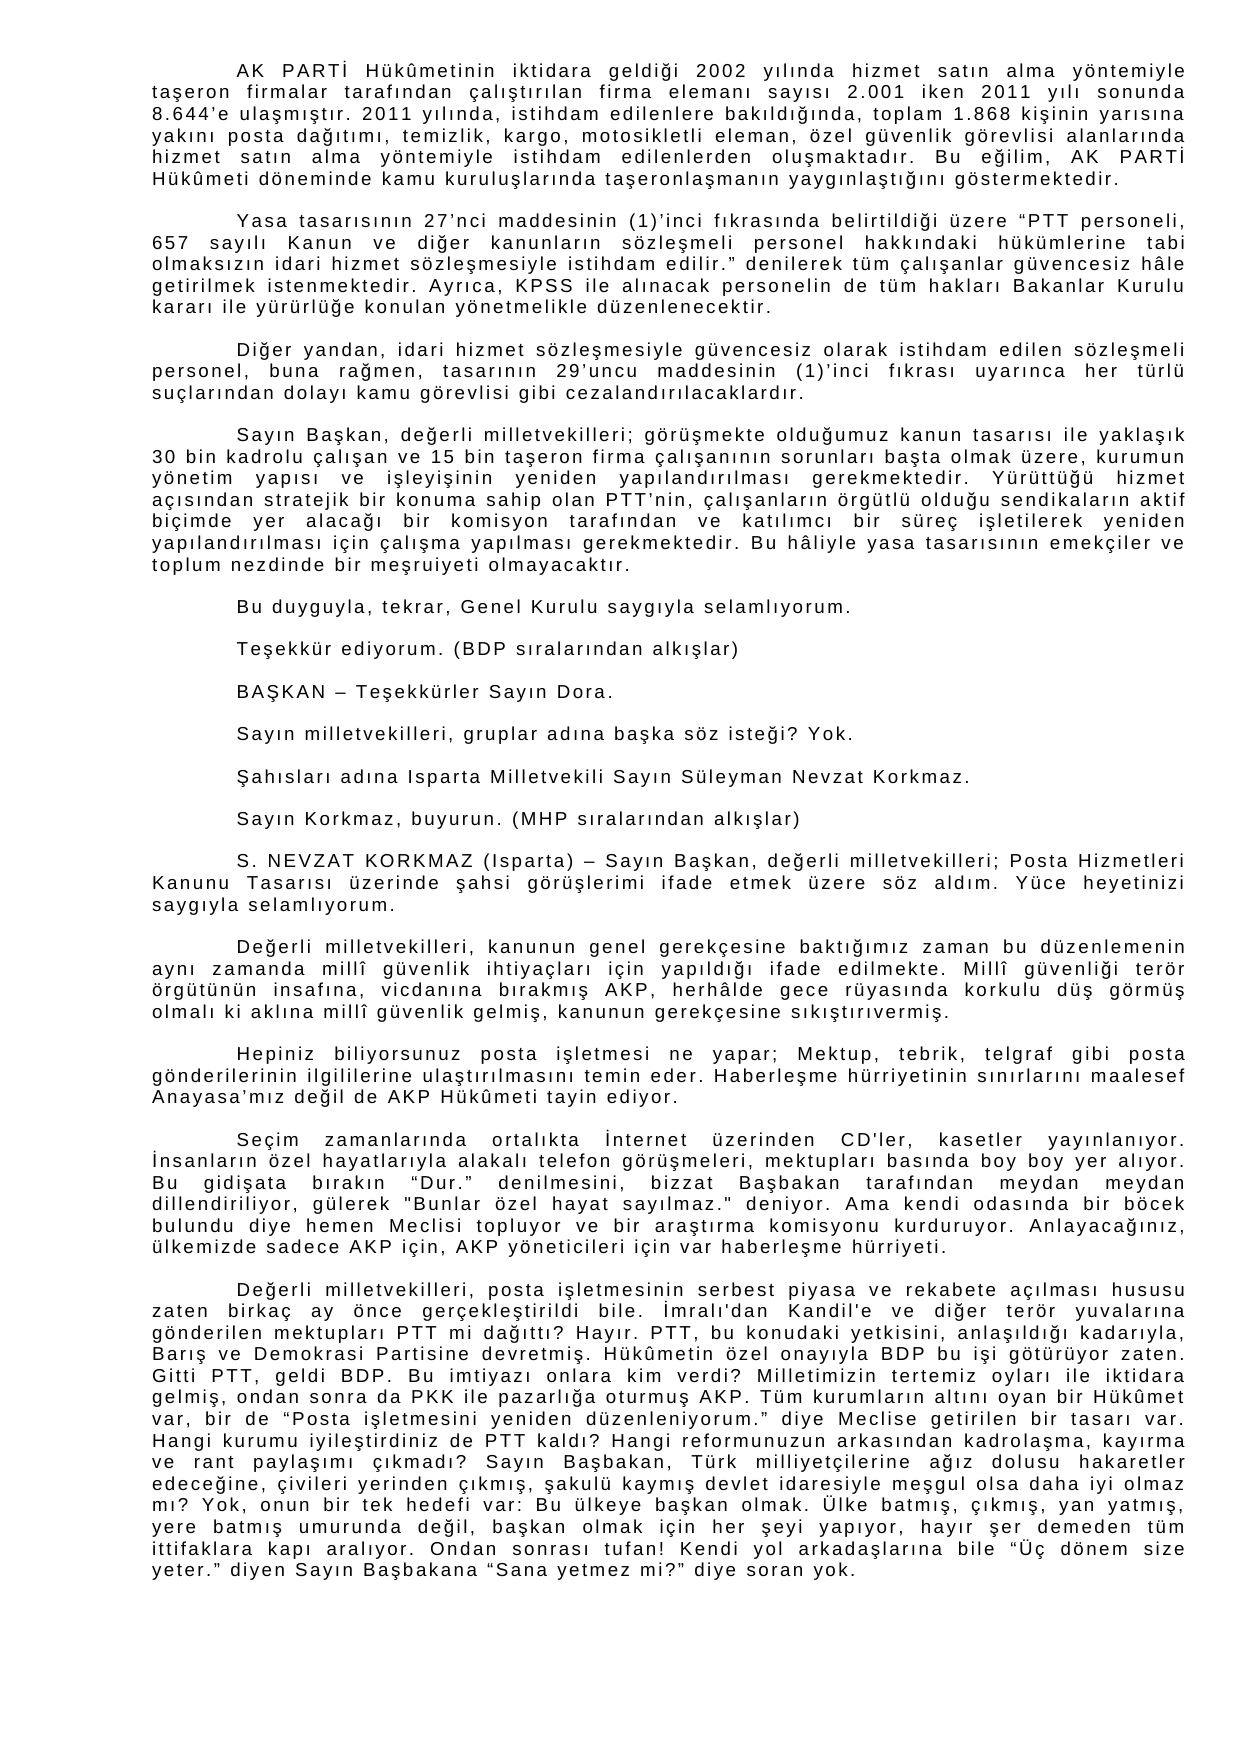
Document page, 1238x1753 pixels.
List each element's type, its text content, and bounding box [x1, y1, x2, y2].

text Sayın Korkmaz, buyurun. (MHP sıralarından alkışlar) [152, 808, 1186, 829]
text Seçim zamanlarında ortalıkta İnternet üzerinden CD'ler, kasetler yayınlanıyor. İnsanların özel hayatlarıyla alakalı telefon görüşmeleri, mektupları basında boy boy yer alıyor. Bu gidişata bırakın “Dur.” denilmesini, bizzat Başbakan tarafından meydan meydan dillendiriliyor, gülerek "Bunlar özel hayat sayılmaz." deniyor. Ama kendi odasında bir böcek bulundu diye hemen Meclisi topluyor ve bir araştırma komisyonu kurduruyor. Anlayacağınız, ülkemizde sadece AKP için, AKP yöneticileri için var haberleşme hürriyeti. [152, 1128, 1186, 1258]
text S. NEVZAT KORKMAZ (Isparta) – Sayın Başkan, değerli milletvekilleri; Posta Hizmetleri Kanunu Tasarısı üzerinde şahsi görüşlerimi ifade etmek üzere söz aldım. Yüce heyetinizi saygıyla selamlıyorum. [152, 850, 1186, 915]
text Sayın milletvekilleri, gruplar adına başka söz isteği? Yok. [152, 723, 1186, 744]
text Değerli milletvekilleri, kanunun genel gerekçesine baktığımız zaman bu düzenlemenin aynı zamanda millî güvenlik ihtiyaçları için yapıldığı ifade edilmekte. Millî güvenliği terör örgütünün insafına, vicdanına bırakmış AKP, herhâlde gece rüyasında korkulu düş görmüş olmalı ki aklına millî güvenlik gelmiş, kanunun gerekçesine sıkıştırıvermiş. [152, 936, 1186, 1022]
text Diğer yandan, idari hizmet sözleşmesiyle güvencesiz olarak istihdam edilen sözleşmeli personel, buna rağmen, tasarının 29’uncu maddesinin (1)’inci fıkrası uyarınca her türlü suçlarından dolayı kamu görevlisi gibi cezalandırılacaklardır. [152, 338, 1186, 403]
text BAŞKAN – Teşekkürler Sayın Dora. [152, 681, 1186, 702]
text Bu duyguyla, tekrar, Genel Kurulu saygıyla selamlıyorum. [152, 596, 1186, 617]
text Teşekkür ediyorum. (BDP sıralarından alkışlar) [152, 638, 1186, 660]
text Hepiniz biliyorsunuz posta işletmesi ne yapar; Mektup, tebrik, telgraf gibi posta gönderilerinin ilgililerine ulaştırılmasını temin eder. Haberleşme hürriyetinin sınırlarını maalesef Anayasa’mız değil de AKP Hükûmeti tayin ediyor. [152, 1043, 1186, 1107]
text Şahısları adına Isparta Milletvekili Sayın Süleyman Nevzat Korkmaz. [152, 765, 1186, 787]
text Yasa tasarısının 27’nci maddesinin (1)’inci fıkrasında belirtildiği üzere “PTT personeli, 657 sayılı Kanun ve diğer kanunların sözleşmeli personel hakkındaki hükümlerine tabi olmaksızın idari hizmet sözleşmesiyle istihdam edilir.” denilerek tüm çalışanlar güvencesiz hâle getirilmek istenmektedir. Ayrıca, KPSS ile alınacak personelin de tüm hakları Bakanlar Kurulu kararı ile yürürlüğe konulan yönetmelikle düzenlenecektir. [152, 210, 1186, 318]
text AK PARTİ Hükûmetinin iktidara geldiği 2002 yılında hizmet satın alma yöntemiyle taşeron firmalar tarafından çalıştırılan firma elemanı sayısı 2.001 iken 2011 yılı sonunda 8.644’e ulaşmıştır. 2011 yılında, istihdam edilenlere bakıldığında, toplam 1.868 kişinin yarısına yakını posta dağıtımı, temizlik, kargo, motosikletli eleman, özel güvenlik görevlisi alanlarında hizmet satın alma yöntemiyle istihdam edilenlerden oluşmaktadır. Bu eğilim, AK PARTİ Hükûmeti döneminde kamu kuruluşlarında taşeronlaşmanın yaygınlaştığını göstermektedir. [152, 60, 1186, 189]
text Sayın Başkan, değerli milletvekilleri; görüşmekte olduğumuz kanun tasarısı ile yaklaşık 30 bin kadrolu çalışan ve 15 bin taşeron firma çalışanının sorunları başta olmak üzere, kurumun yönetim yapısı ve işleyişinin yeniden yapılandırılması gerekmektedir. Yürüttüğü hizmet açısından stratejik bir konuma sahip olan PTT’nin, çalışanların örgütlü olduğu sendikaların aktif biçimde yer alacağı bir komisyon tarafından ve katılımcı bir süreç işletilerek yeniden yapılandırılması için çalışma yapılması gerekmektedir. Bu hâliyle yasa tasarısının emekçiler ve toplum nezdinde bir meşruiyeti olmayacaktır. [152, 424, 1186, 575]
text Değerli milletvekilleri, posta işletmesinin serbest piyasa ve rekabete açılması hususu zaten birkaç ay önce gerçekleştirildi bile. İmralı'dan Kandil'e ve diğer terör yuvalarına gönderilen mektupları PTT mi dağıttı? Hayır. PTT, bu konudaki yetkisini, anlaşıldığı kadarıyla, Barış ve Demokrasi Partisine devretmiş. Hükûmetin özel onayıyla BDP bu işi götürüyor zaten. Gitti PTT, geldi BDP. Bu imtiyazı onlara kim verdi? Milletimizin tertemiz oyları ile iktidara gelmiş, ondan sonra da PKK ile pazarlığa oturmuş AKP. Tüm kurumların altını oyan bir Hükûmet var, bir de “Posta işletmesini yeniden düzenleniyorum.” diye Meclise getirilen bir tasarı var. Hangi kurumu iyileştirdiniz de PTT kaldı? Hangi reformunuzun arkasından kadrolaşma, kayırma ve rant paylaşımı çıkmadı? Sayın Başbakan, Türk milliyetçilerine ağız dolusu hakaretler edeceğine, çivileri yerinden çıkmış, şakulü kaymış devlet idaresiyle meşgul olsa daha iyi olmaz mı? Yok, onun bir tek hedefi var: Bu ülkeye başkan olmak. Ülke batmış, çıkmış, yan yatmış, yere batmış umurunda değil, başkan olmak için her şeyi yapıyor, hayır şer demeden tüm ittifaklara kapı aralıyor. Ondan sonrası tufan! Kendi yol arkadaşlarına bile “Üç dönem size yeter.” diyen Sayın Başbakana “Sana yetmez mi?” diye soran yok. [152, 1278, 1186, 1580]
